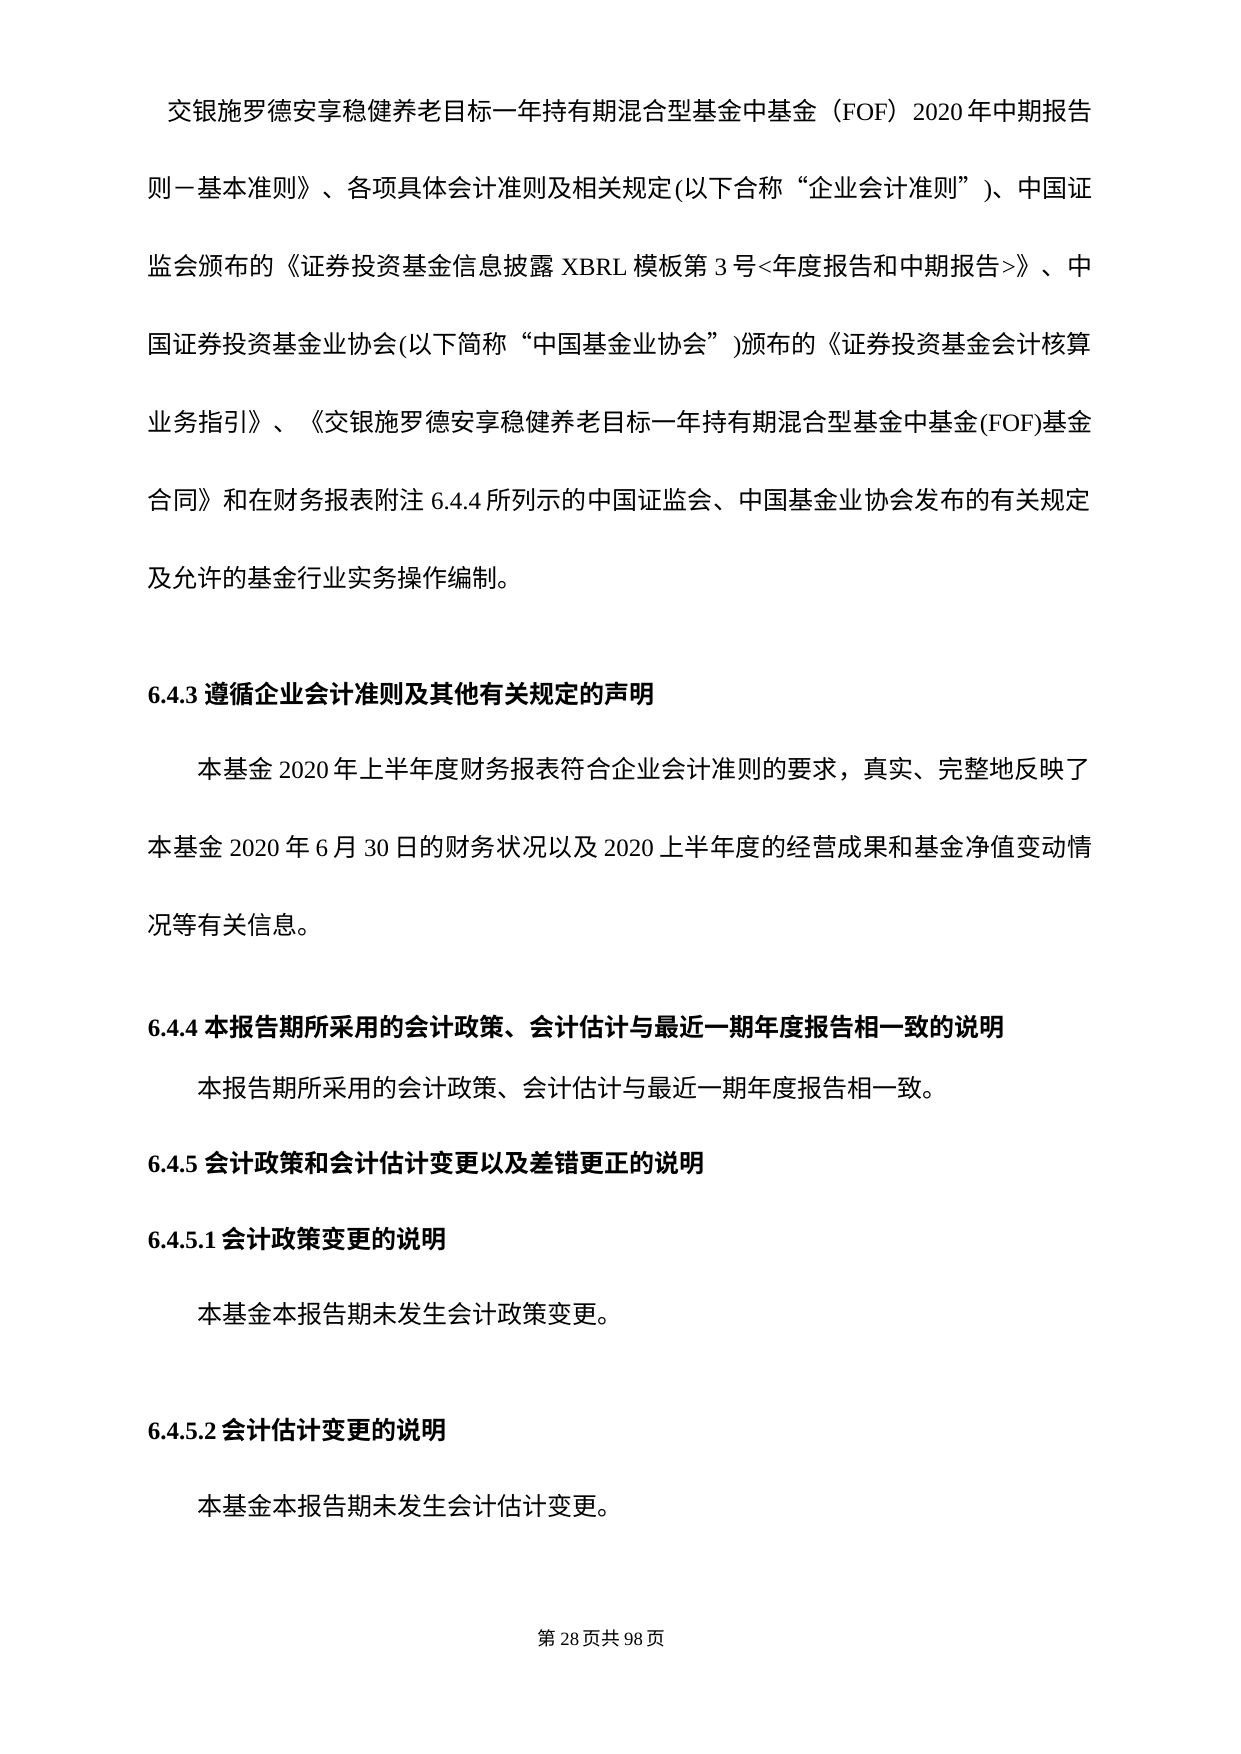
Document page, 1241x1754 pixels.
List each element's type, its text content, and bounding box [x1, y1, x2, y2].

text 6.4.3 遵循企业会计准则及其他有关规定的声明 [148, 660, 1092, 725]
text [148, 154, 1092, 609]
text 6.4.5 会计政策和会计估计变更以及差错更正的说明 [148, 1129, 1092, 1194]
text 6.4.4 本报告期所采用的会计政策、会计估计与最近一期年度报告相一致的说明 [148, 1008, 1092, 1044]
text 本报告期所采用的会计政策、会计估计与最近一期年度报告相一致。 [148, 1054, 1092, 1119]
text 本基金本报告期未发生会计估计变更。 [148, 1472, 1092, 1537]
text 6.4.5.2会计估计变更的说明 [148, 1396, 1092, 1461]
text 本基金本报告期未发生会计政策变更。 [148, 1280, 1092, 1345]
text 本基金2020年上半年度财务报表符合企业会计准则的要求，真实、完整地反映了本基金2020年6月30日的财务状况以及2020上半年度的经营成果和基金净值变动情况等有关信息。 [148, 736, 1092, 956]
text 6.4.5.1会计政策变更的说明 [148, 1205, 1092, 1270]
